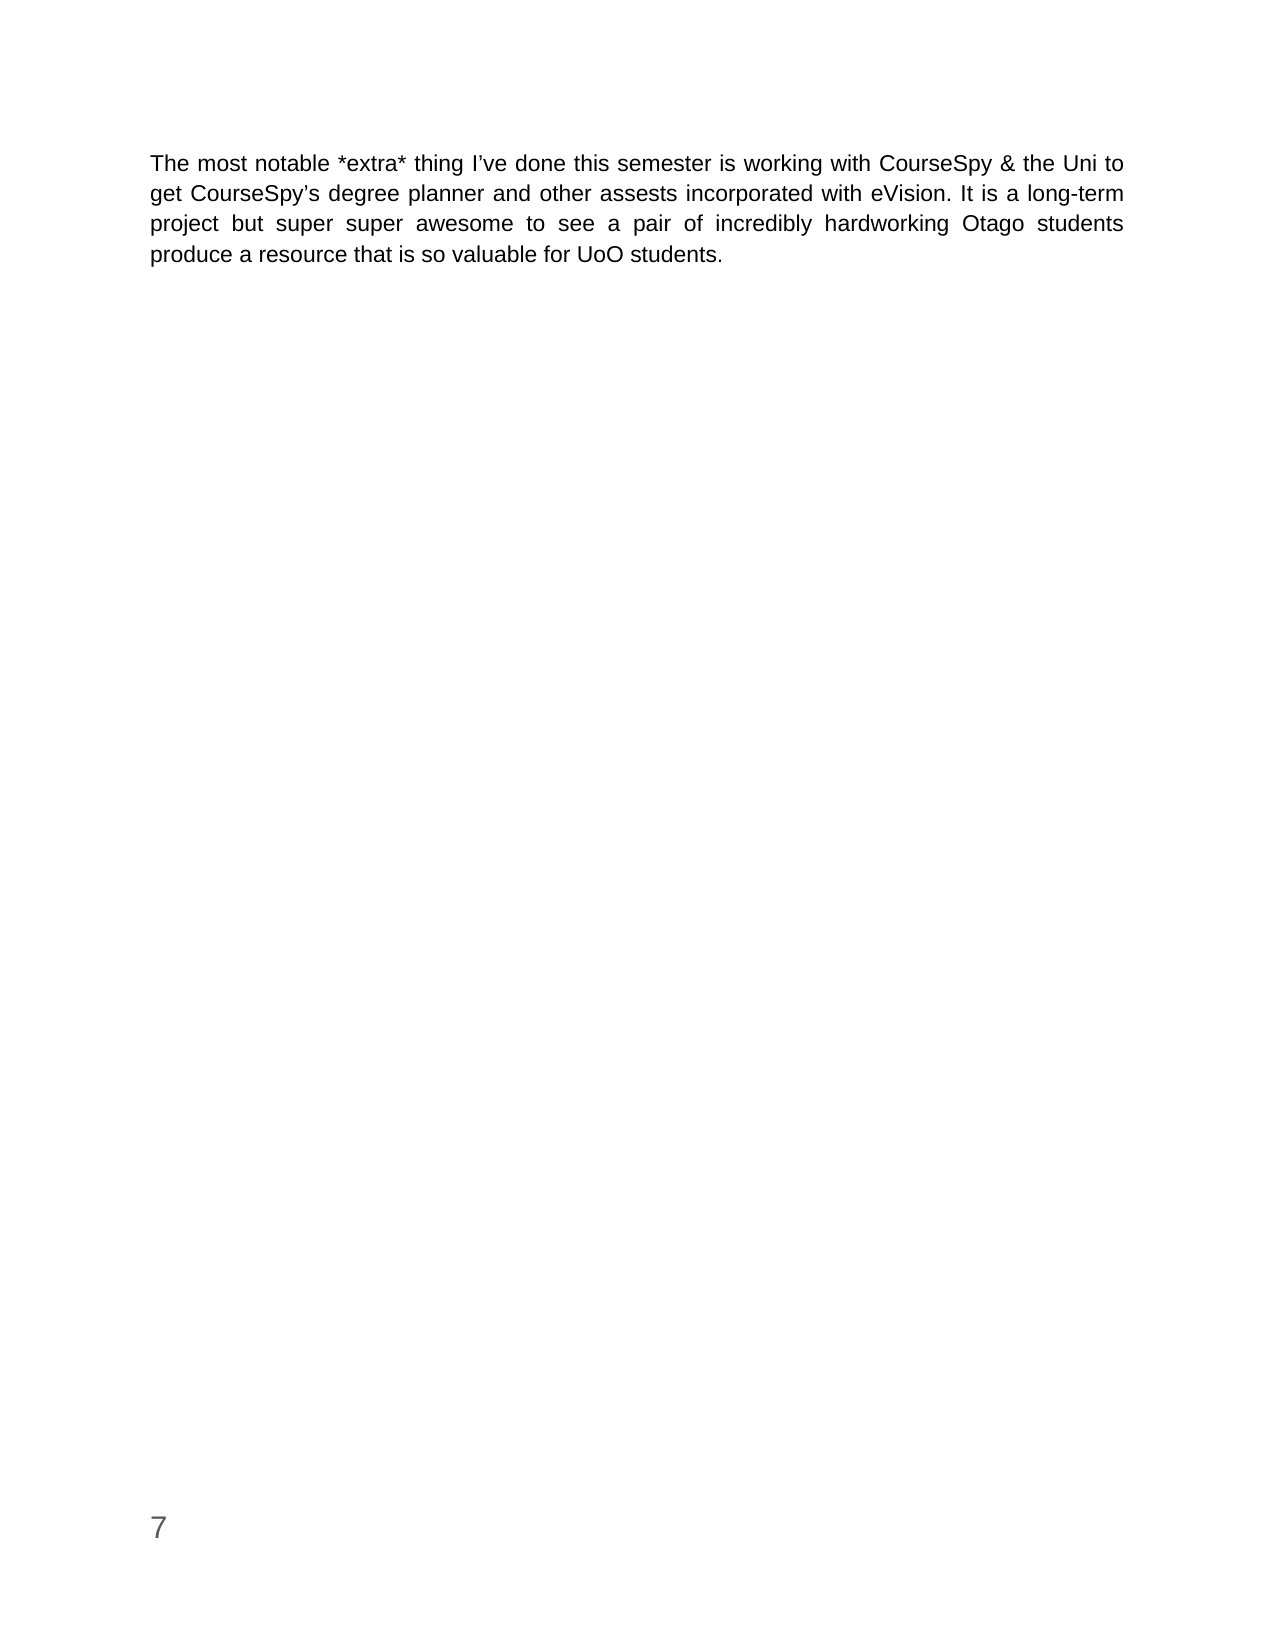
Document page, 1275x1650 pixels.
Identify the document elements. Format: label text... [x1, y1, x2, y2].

text The most notable *extra* thing I’ve done this semester is working with CourseSpy & the Uni to get CourseSpy’s degree planner and other assests incorporated with eVision. It is a long-term project but super super awesome to see a pair of incredibly hardworking Otago students produce a resource that is so valuable for UoO students. [150, 150, 1125, 267]
